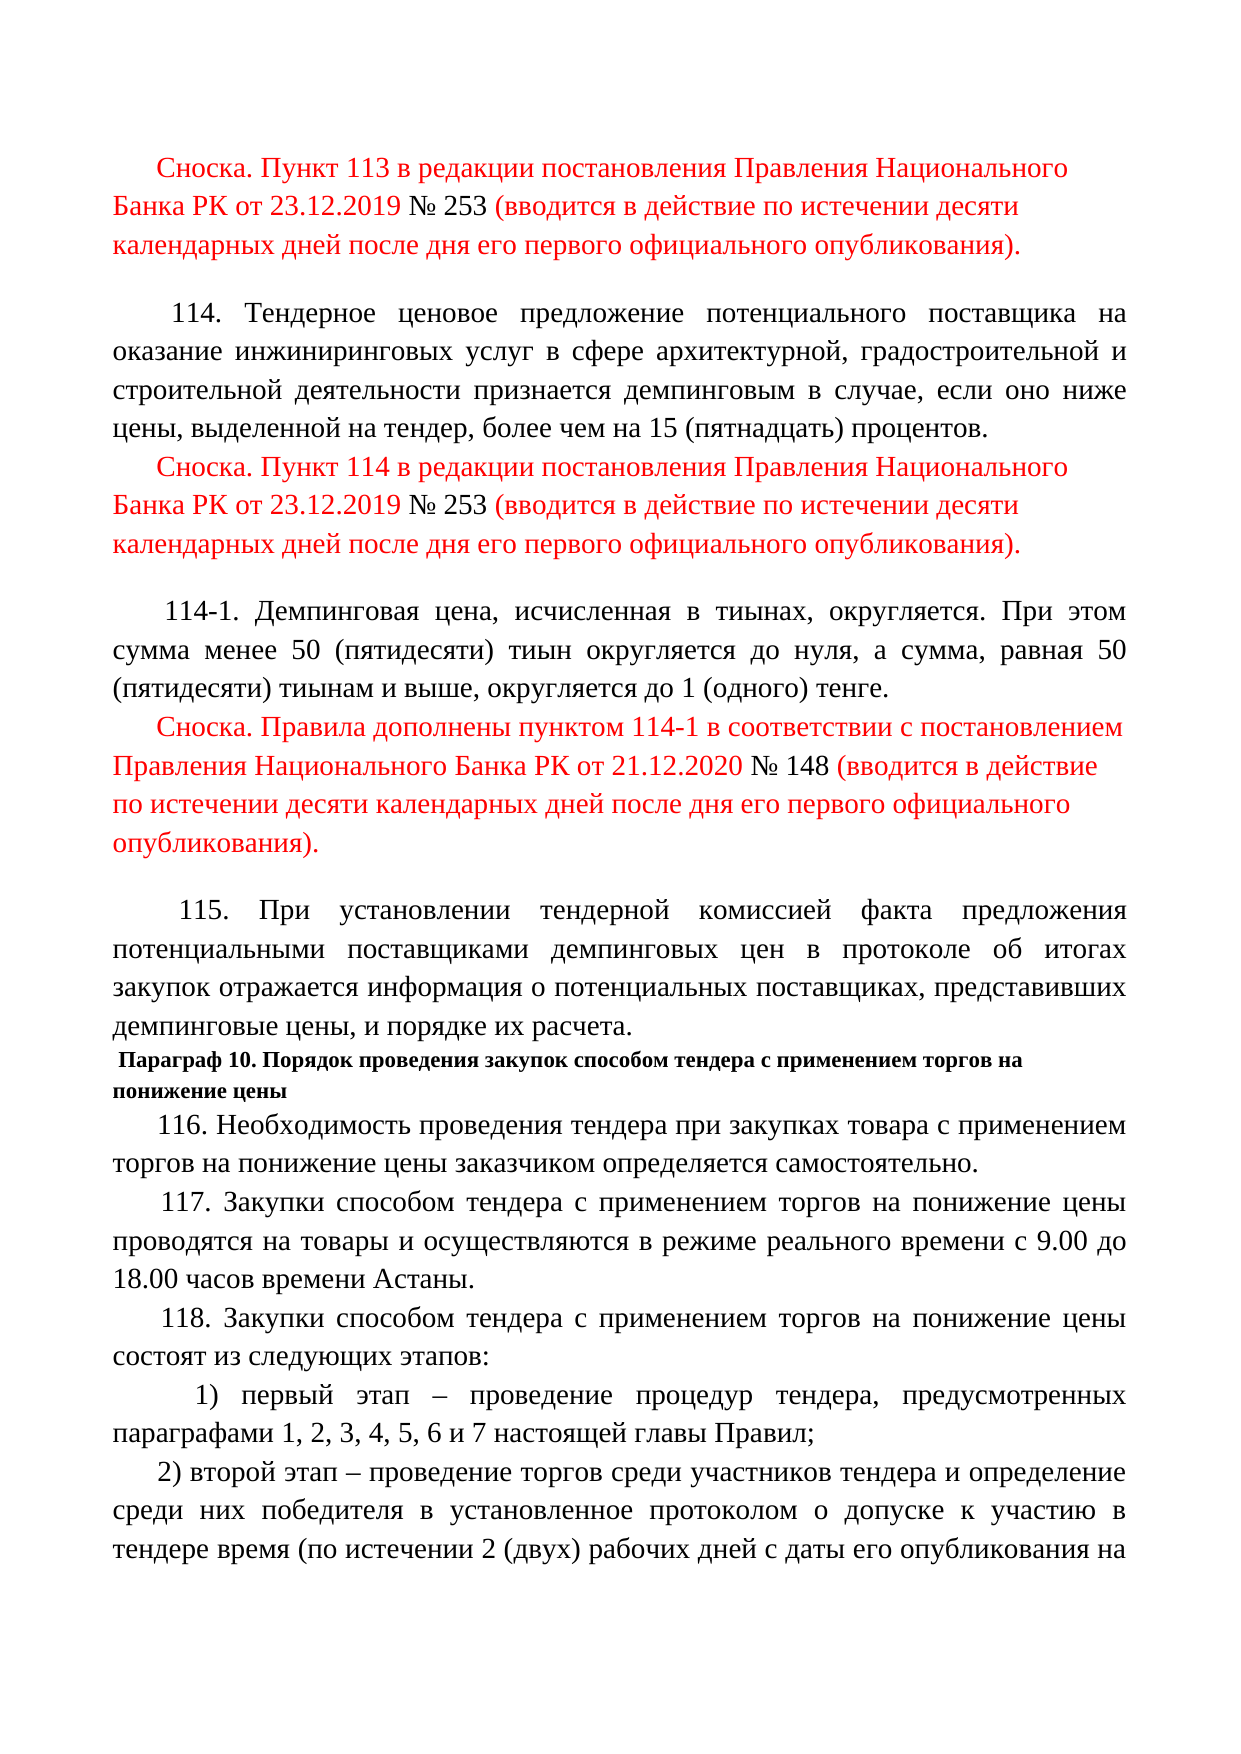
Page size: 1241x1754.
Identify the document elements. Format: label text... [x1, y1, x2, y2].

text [112, 1454, 1128, 1564]
text 115. При установлении тендерной комиссией факта предложения потенциальными поставщиками демпинговых цен в протоколе об итогах закупок отражается информация о потенциальных поставщиках, представивших демпинговые цены, и порядке их расчета. [112, 892, 1128, 1042]
text Сноска. Пункт 114 в редакции постановления Правления Национального Банка РК от 23.12.2019 № 253 (вводится в действие по истечении десяти календарных дней после дня его первого официального опубликования). [112, 449, 1128, 590]
text Сноска. Правила дополнены пунктом 114-1 в соответствии с постановлением Правления Национального Банка РК от 21.12.2020 № 148 (вводится в действие по истечении десяти календарных дней после дня его первого официального опубликования). [112, 709, 1128, 888]
text 118. Закупки способом тендера с применением торгов на понижение цены состоят из следующих этапов: [112, 1300, 1128, 1372]
text 117. Закупки способом тендера с применением торгов на понижение цены проводятся на товары и осуществляются в режиме реального времени с 9.00 до 18.00 часов времени Астаны. [112, 1184, 1128, 1295]
text Сноска. Пункт 113 в редакции постановления Правления Национального Банка РК от 23.12.2019 № 253 (вводится в действие по истечении десяти календарных дней после дня его первого официального опубликования). [112, 150, 1128, 291]
text Параграф 10. Порядок проведения закупок способом тендера с применением торгов на понижение цены [112, 1047, 1128, 1103]
text 1) первый этап – проведение процедур тендера, предусмотренных параграфами 1, 2, 3, 4, 5, 6 и 7 настоящей главы Правил; [112, 1377, 1128, 1449]
text 116. Необходимость проведения тендера при закупках товара с применением торгов на понижение цены заказчиком определяется самостоятельно. [112, 1107, 1128, 1179]
text 114. Тендерное ценовое предложение потенциального поставщика на оказание инжиниринговых услуг в сфере архитектурной, градостроительной и строительной деятельности признается демпинговым в случае, если оно ниже цены, выделенной на тендер, более чем на 15 (пятнадцать) процентов. [112, 295, 1128, 444]
text 114-1. Демпинговая цена, исчисленная в тиынах, округляется. При этом сумма менее 50 (пятидесяти) тиын округляется до нуля, а сумма, равная 50 (пятидесяти) тиынам и выше, округляется до 1 (одного) тенге. [112, 593, 1128, 704]
